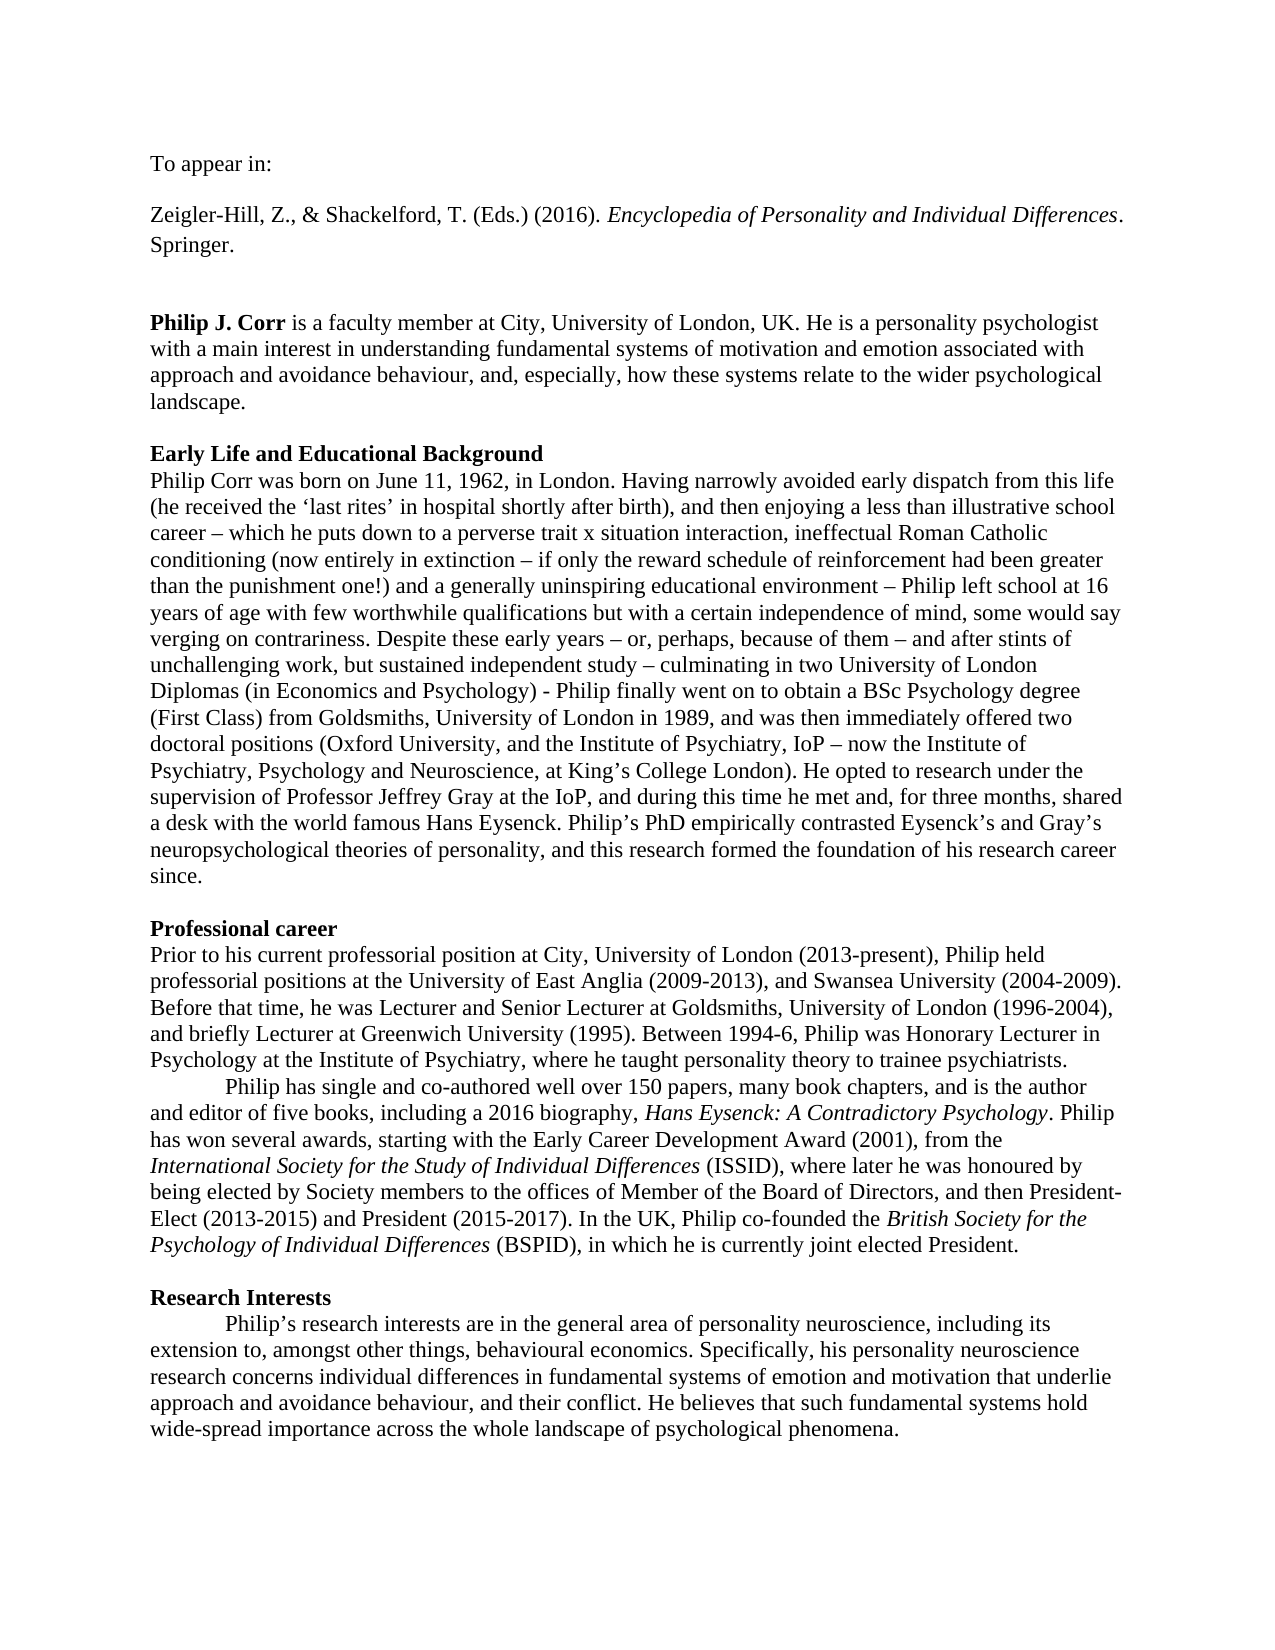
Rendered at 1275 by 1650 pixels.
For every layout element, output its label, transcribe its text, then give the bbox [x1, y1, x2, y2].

text Philip Corr was born on June 11, 1962, in London. Having narrowly avoided early dispatch from this life (he received the ‘last rites’ in hospital shortly after birth), and then enjoying a less than illustrative school career – which he puts down to a perverse trait x situation interaction, ineffectual Roman Catholic conditioning (now entirely in extinction – if only the reward schedule of reinforcement had been greater than the punishment one!) and a generally uninspiring educational environment – Philip left school at 16 years of age with few worthwhile qualifications but with a certain independence of mind, some would say verging on contrariness. Despite these early years – or, perhaps, because of them – and after stints of unchallenging work, but sustained independent study – culminating in two University of London Diplomas (in Economics and Psychology) - Philip finally went on to obtain a BSc Psychology degree (First Class) from Goldsmiths, University of London in 1989, and was then immediately offered two doctoral positions (Oxford University, and the Institute of Psychiatry, IoP – now the Institute of Psychiatry, Psychology and Neuroscience, at King’s College London). He opted to research under the supervision of Professor Jeffrey Gray at the IoP, and during this time he met and, for three months, shared a desk with the world famous Hans Eysenck. Philip’s PhD empirically contrasted Eysenck’s and Gray’s neuropsychological theories of personality, and this research formed the foundation of his research career since. [150, 467, 1125, 888]
text Prior to his current professorial position at City, University of London (2013-present), Philip held professorial positions at the University of East Anglia (2009-2013), and Swansea University (2004-2009). Before that time, he was Lecturer and Senior Lecturer at Goldsmiths, University of London (1996-2004), and briefly Lecturer at Greenwich University (1995). Between 1994-6, Philip was Honorary Lecturer in Psychology at the Institute of Psychiatry, where he taught personality theory to trainee psychiatrists. [150, 941, 1125, 1073]
text Philip J. Corr is a faculty member at City, University of London, UK. He is a personality psychologist with a main interest in understanding fundamental systems of motivation and emotion associated with approach and avoidance behaviour, and, especially, how these systems relate to the wider psychological landscape. [150, 309, 1125, 414]
text Philip has single and co-authored well over 150 papers, many book chapters, and is the author and editor of five books, including a 2016 biography, Hans Eysenck: A Contradictory Psychology. Philip has won several awards, starting with the Early Career Development Award (2001), from the International Society for the Study of Individual Differences (ISSID), where later he was honoured by being elected by Society members to the offices of Member of the Board of Directors, and then President-Elect (2013-2015) and President (2015-2017). In the UK, Philip co-founded the British Society for the Psychology of Individual Differences (BSPID), in which he is currently joint elected President. [150, 1073, 1125, 1257]
text Zeigler-Hill, Z., & Shackelford, T. (Eds.) (2016). Encyclopedia of Personality and Individual Differences. Springer. [150, 201, 1125, 258]
text Professional career [150, 915, 1125, 941]
text Philip’s research interests are in the general area of personality neuroscience, including its extension to, amongst other things, behavioural economics. Specifically, his personality neuroscience research concerns individual differences in fundamental systems of emotion and motivation that underlie approach and avoidance behaviour, and their conflict. He believes that such fundamental systems hold wide-spread importance across the whole landscape of psychological phenomena. [150, 1310, 1125, 1442]
text Early Life and Educational Background [150, 440, 1125, 467]
text To appear in: [150, 150, 1125, 176]
text Research Interests [150, 1284, 1125, 1310]
